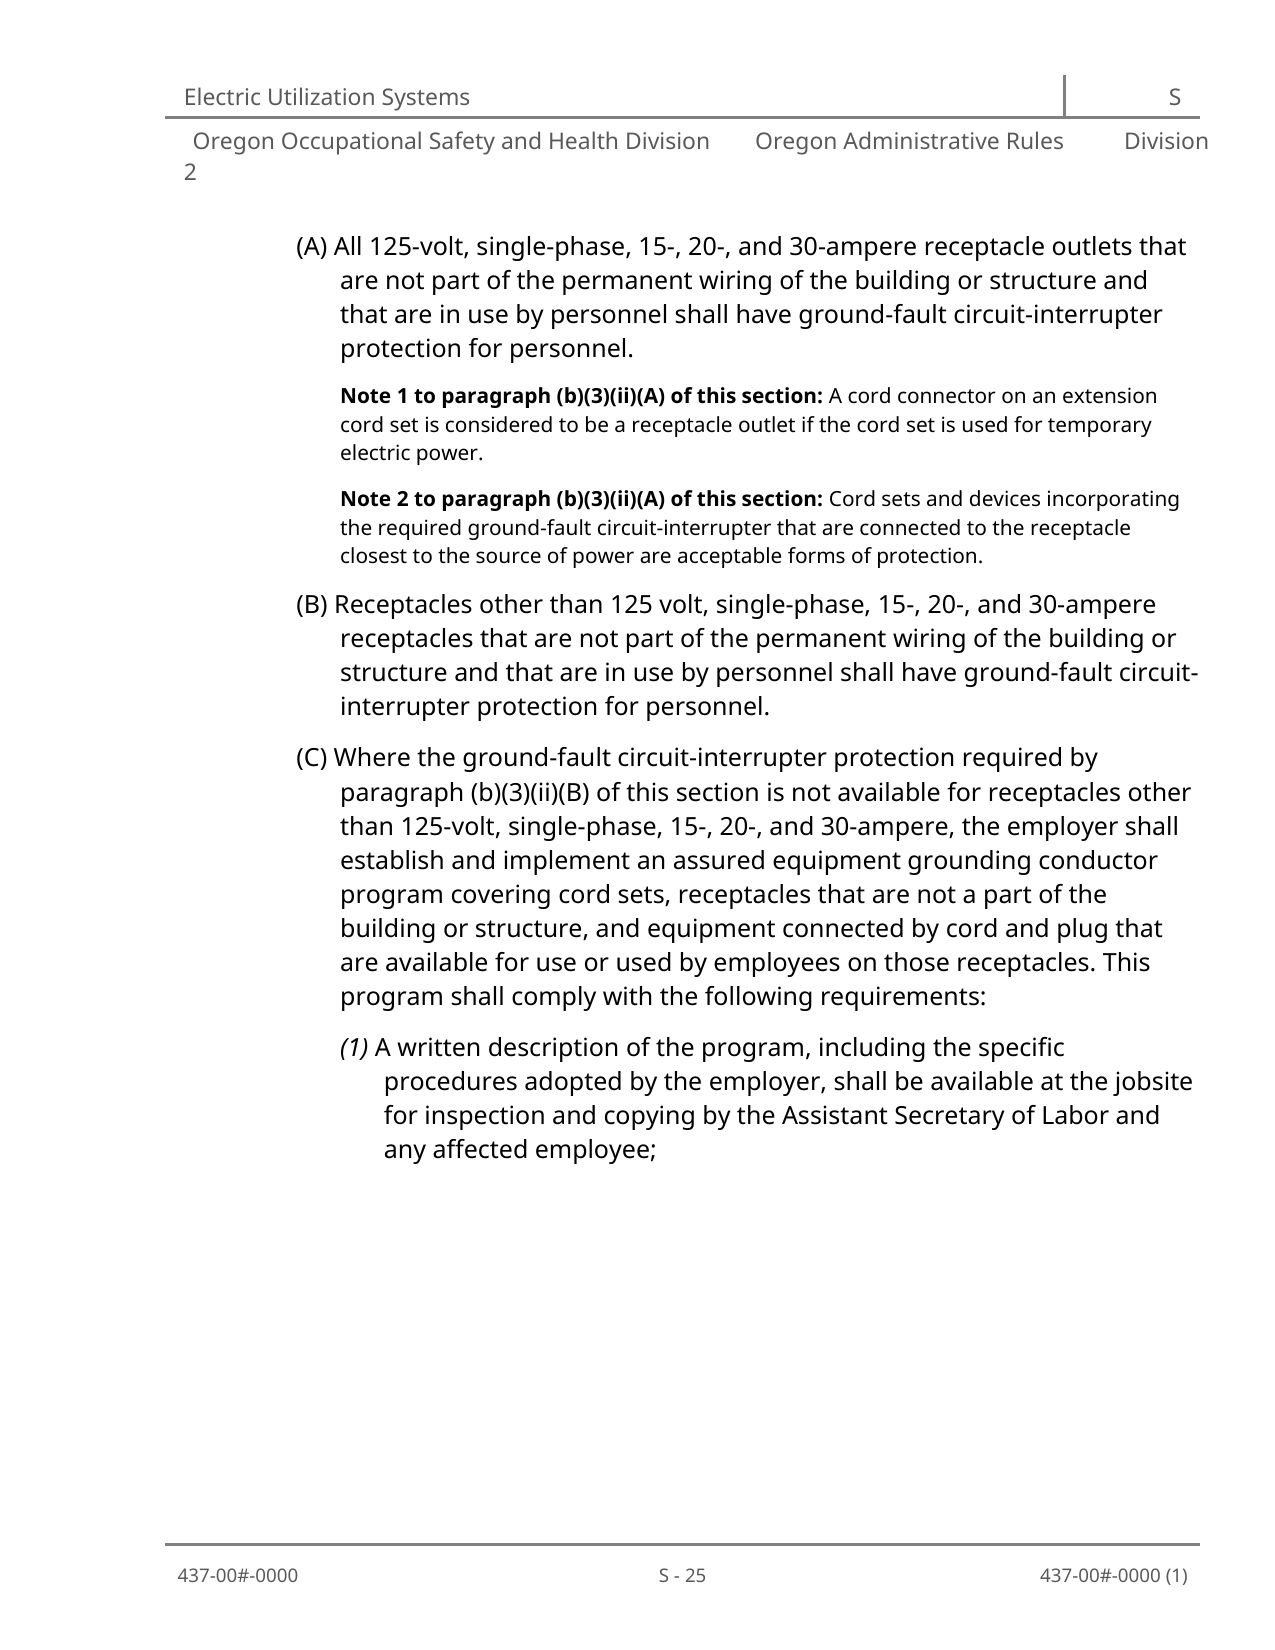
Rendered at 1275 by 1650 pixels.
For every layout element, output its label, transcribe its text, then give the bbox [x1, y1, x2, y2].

list Note 1 to paragraph (b)(3)(ii)(A) of this section: A cord connector on an extension cord set is considered to be a receptacle outlet if the cord set is used for temporary electric power. [296, 382, 1200, 467]
list Note 2 to paragraph (b)(3)(ii)(A) of this section: Cord sets and devices incorporating the required ground-fault circuit-interrupter that are connected to the receptacle closest to the source of power are acceptable forms of protection. [296, 484, 1200, 569]
list (A) All 125-volt, single-phase, 15-, 20-, and 30-ampere receptacle outlets that are not part of the permanent wiring of the building or structure and that are in use by personnel shall have ground-fault circuit-interrupter protection for personnel. [296, 225, 1200, 364]
list (C) Where the ground-fault circuit-interrupter protection required by paragraph (b)(3)(ii)(B) of this section is not available for receptacles other than 125-volt, single-phase, 15-, 20-, and 30-ampere, the employer shall establish and implement an assured equipment grounding conductor program covering cord sets, receptacles that are not a part of the building or structure, and equipment connected by cord and plug that are available for use or used by employees on those receptacles. This program shall comply with the following requirements: [296, 740, 1200, 1013]
list (1) A written description of the program, including the specific procedures adopted by the employer, shall be available at the jobsite for inspection and copying by the Assistant Secretary of Labor and any affected employee; [340, 1030, 1200, 1166]
list (B) Receptacles other than 125 volt, single-phase, 15-, 20-, and 30-ampere receptacles that are not part of the permanent wiring of the building or structure and that are in use by personnel shall have ground-fault circuit-interrupter protection for personnel. [296, 587, 1200, 723]
